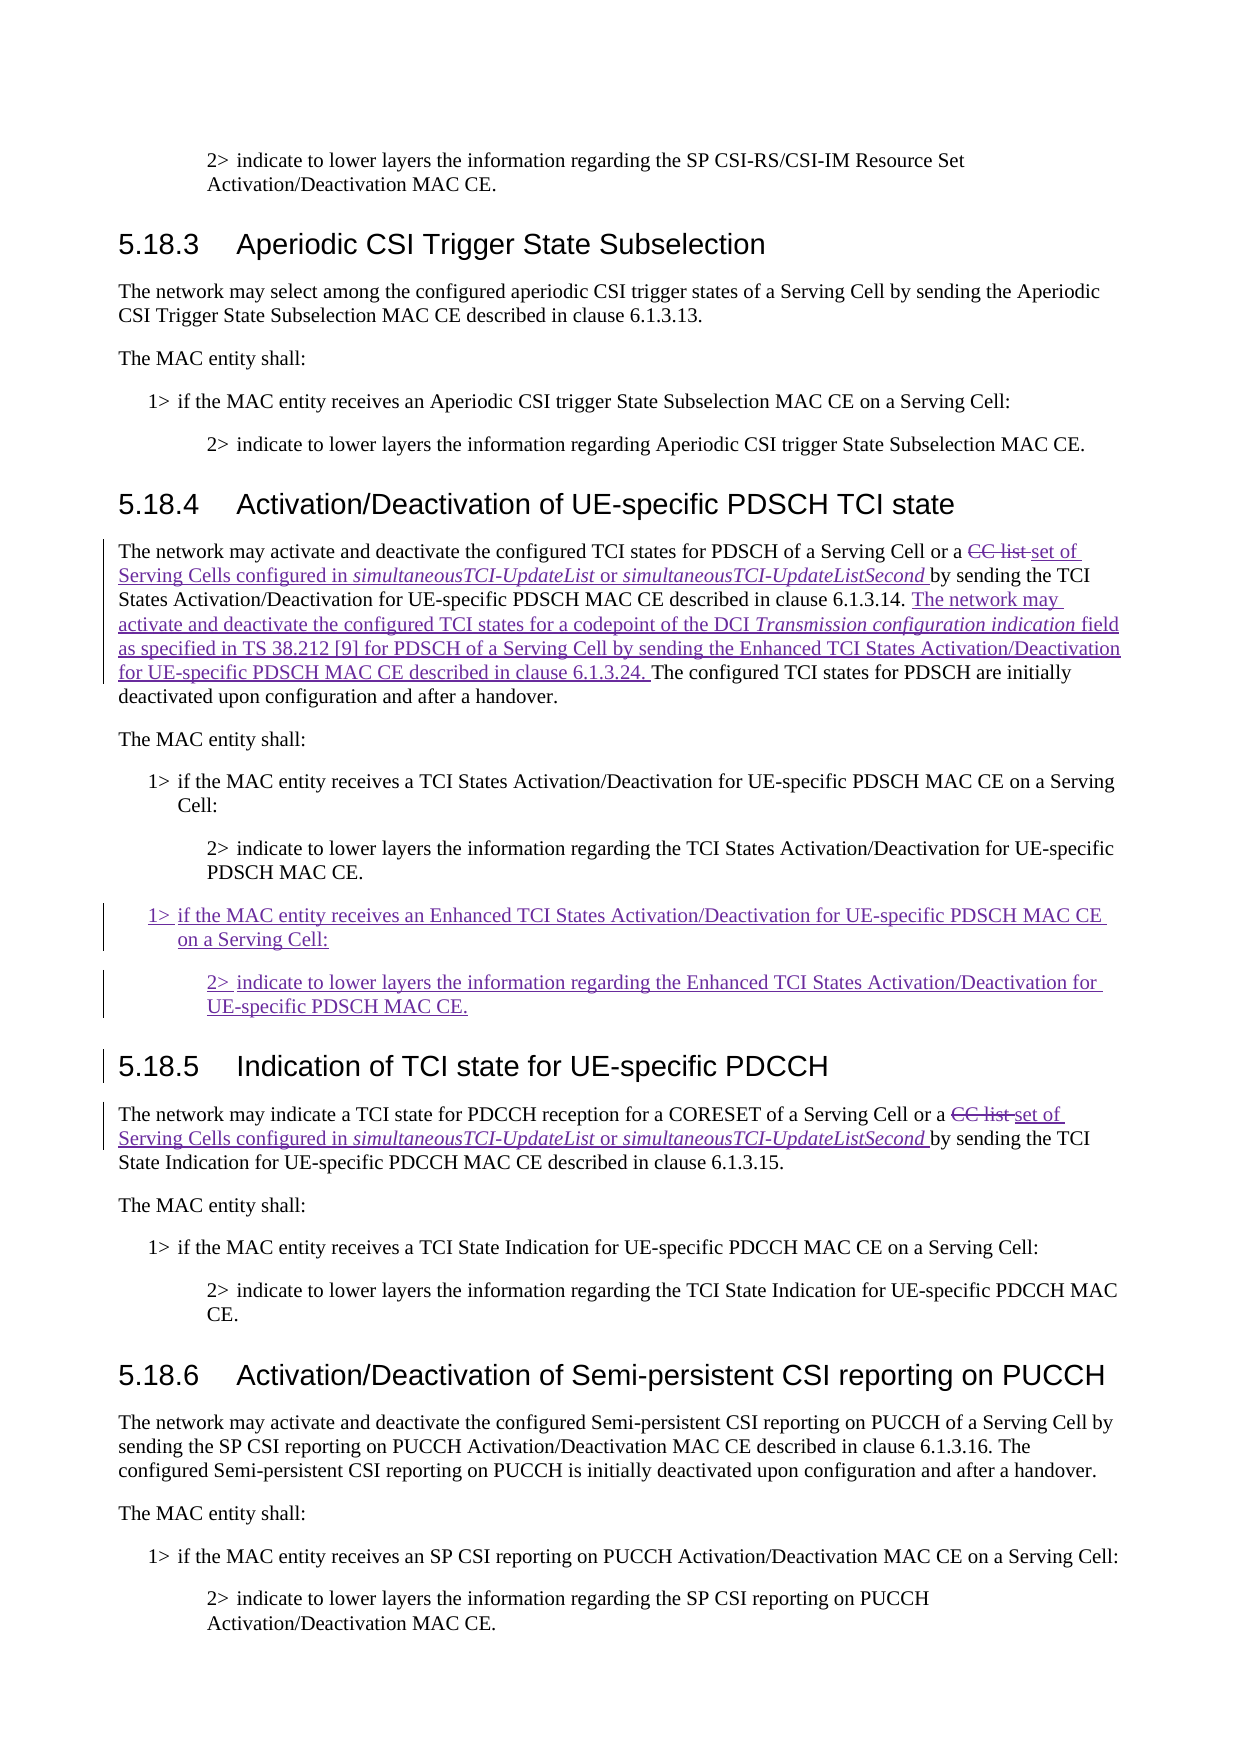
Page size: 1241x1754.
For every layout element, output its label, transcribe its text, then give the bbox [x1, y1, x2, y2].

text The MAC entity shall: [118, 726, 1122, 751]
subtitle 5.18.5 Indication of TCI state for UE-specific PDCCH [118, 1049, 1122, 1083]
text 1> if the MAC entity receives a TCI State Indication for UE-specific PDCCH MAC CE on a Serving Cell: [148, 1235, 1122, 1259]
text The network may activate and deactivate the configured Semi-persistent CSI reporting on PUCCH of a Serving Cell by sending the SP CSI reporting on PUCCH Activation/Deactivation MAC CE described in clause 6.1.3.16. The configured Semi-persistent CSI reporting on PUCCH is initially deactivated upon configuration and after a handover. [118, 1410, 1122, 1482]
text The MAC entity shall: [118, 1192, 1122, 1217]
subtitle 5.18.4 Activation/Deactivation of UE-specific PDSCH TCI state [118, 487, 1122, 521]
text The network may activate and deactivate the configured TCI states for PDSCH of a Serving Cell or a by sending the TCI States Activation/Deactivation for UE-specific PDSCH MAC CE described in clause 6.1.3.14. The configured TCI states for PDSCH are initially deactivated upon configuration and after a handover. [118, 539, 1122, 708]
text 2> indicate to lower layers the information regarding the TCI States Activation/Deactivation for UE-specific PDSCH MAC CE. [207, 836, 1122, 884]
text 2> indicate to lower layers the information regarding the SP CSI reporting on PUCCH Activation/Deactivation MAC CE. [207, 1586, 1122, 1634]
text 1> if the MAC entity receives a TCI States Activation/Deactivation for UE-specific PDSCH MAC CE on a Serving Cell: [148, 769, 1122, 817]
text The network may indicate a TCI state for PDCCH reception for a CORESET of a Serving Cell or a by sending the TCI State Indication for UE-specific PDCCH MAC CE described in clause 6.1.3.15. [118, 1102, 1122, 1174]
subtitle 5.18.3 Aperiodic CSI Trigger State Subselection [118, 227, 1122, 260]
subtitle 5.18.6 Activation/Deactivation of Semi-persistent CSI reporting on PUCCH [118, 1357, 1122, 1391]
text 1> if the MAC entity receives an Aperiodic CSI trigger State Subselection MAC CE on a Serving Cell: [148, 389, 1122, 413]
text 2> indicate to lower layers the information regarding the SP CSI-RS/CSI-IM Resource Set Activation/Deactivation MAC CE. [207, 147, 1122, 196]
text 2> indicate to lower layers the information regarding the TCI State Indication for UE-specific PDCCH MAC CE. [207, 1278, 1122, 1326]
text The MAC entity shall: [118, 1501, 1122, 1525]
text 1> if the MAC entity receives an SP CSI reporting on PUCCH Activation/Deactivation MAC CE on a Serving Cell: [148, 1543, 1122, 1568]
text The network may select among the configured aperiodic CSI trigger states of a Serving Cell by sending the Aperiodic CSI Trigger State Subselection MAC CE described in clause 6.1.3.13. [118, 279, 1122, 327]
text The MAC entity shall: [118, 346, 1122, 370]
text 2> indicate to lower layers the information regarding Aperiodic CSI trigger State Subselection MAC CE. [207, 432, 1122, 456]
